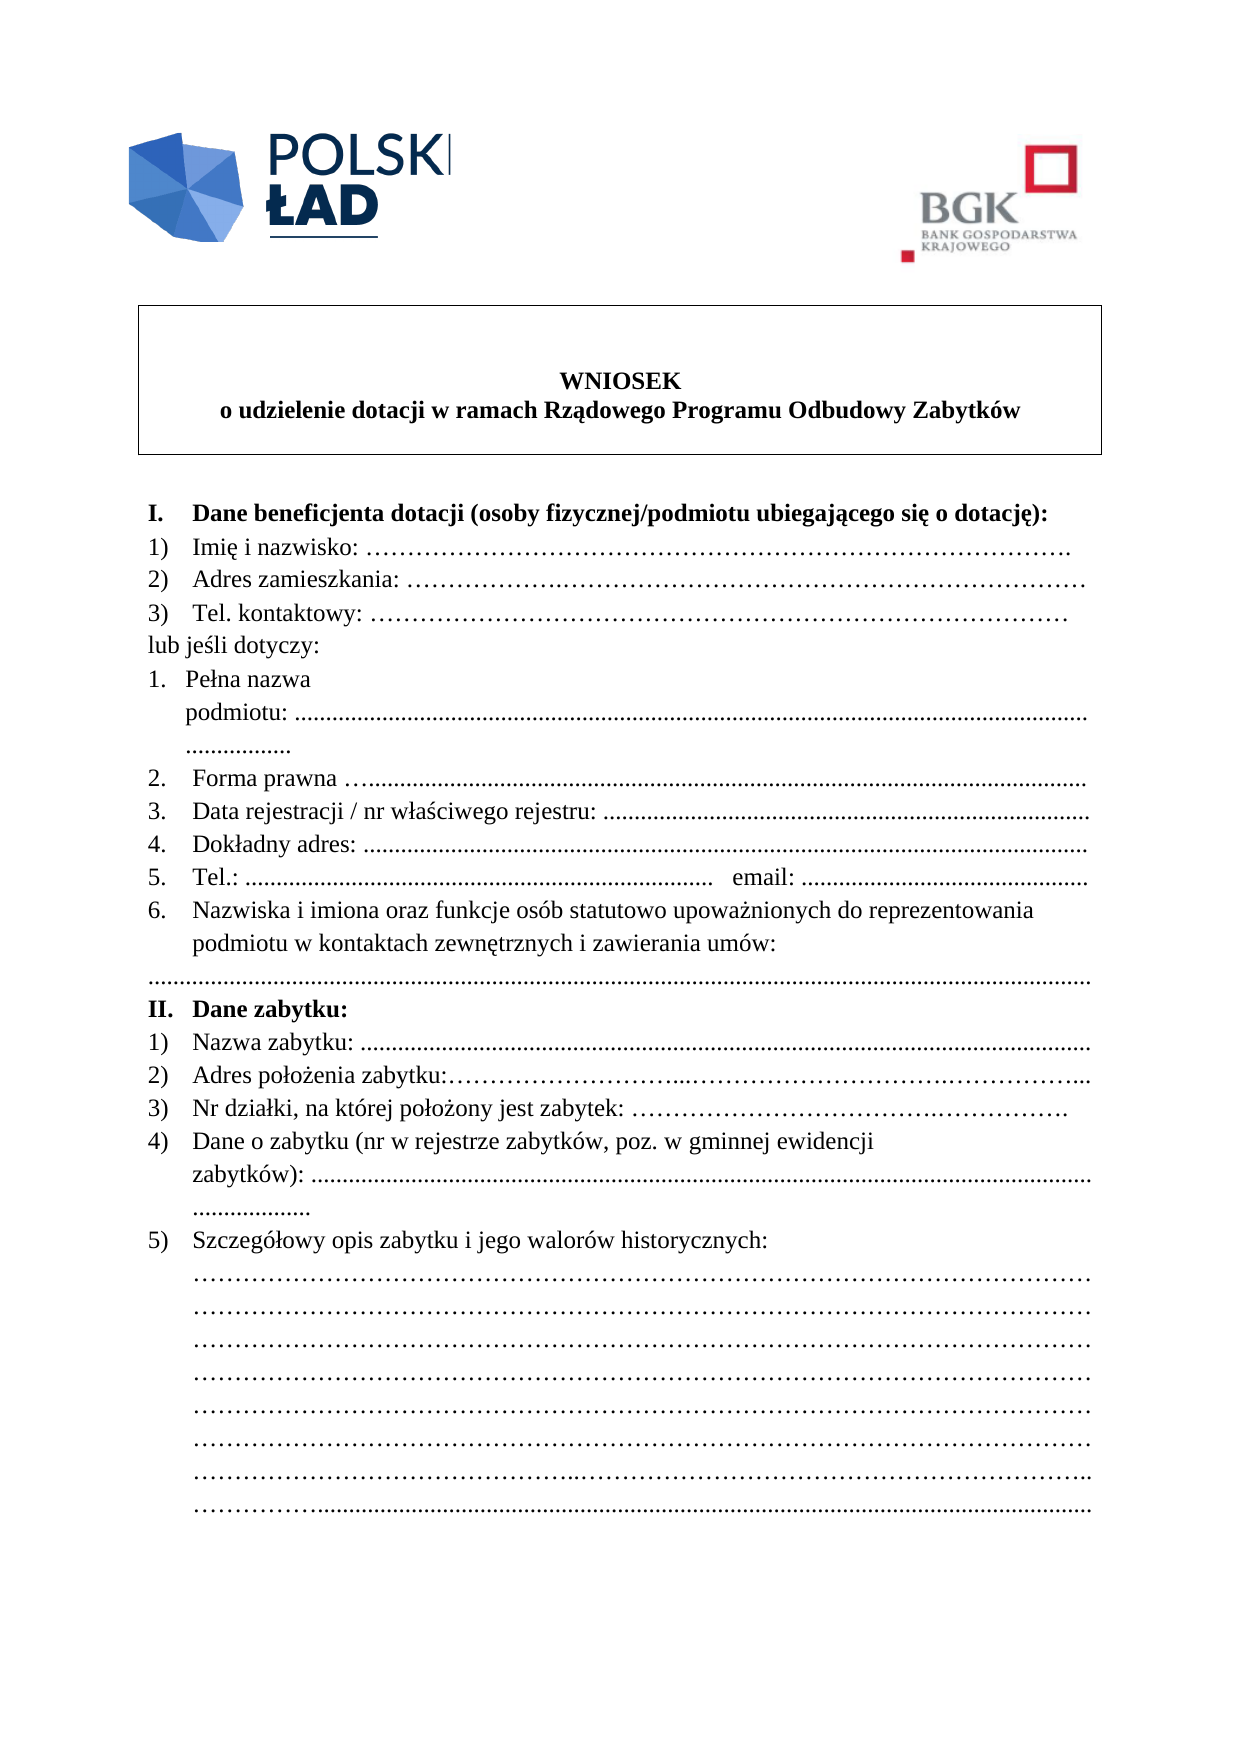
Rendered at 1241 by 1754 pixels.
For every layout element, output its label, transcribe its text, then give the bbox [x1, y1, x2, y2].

list Nr działki, na której położony jest zabytek: ……………………………….……………. [148, 1093, 1093, 1122]
list Tel. kontaktowy: ………………………………………………………………………… [148, 598, 1093, 626]
list Adres położenia zabytku:………………………...………………………….……………... [148, 1060, 1093, 1089]
text ....................................................................................................................................................... [148, 961, 1093, 989]
list Tel.: ........................................................................... email: .............................................. [148, 862, 1093, 891]
list Dane zabytku: [148, 994, 1093, 1023]
text o udzielenie dotacji w ramach Rządowego Programu Odbudowy Zabytków [148, 395, 1093, 423]
list Forma prawna …................................................................................................................... [148, 763, 1093, 791]
list Dokładny adres: .................................................................................................................... [148, 829, 1093, 857]
list Imię i nazwisko: …………………………………………………………………………. [148, 532, 1093, 560]
text WNIOSEK [148, 366, 1093, 395]
picture [889, 134, 1090, 272]
list Nazwiska i imiona oraz funkcje osób statutowo upoważnionych do reprezentowania podmiotu w kontaktach zewnętrznych i zawierania umów: [148, 895, 1093, 957]
list Data rejestracji / nr właściwego rejestru: .............................................................................. [148, 796, 1093, 824]
list Pełna nazwa podmiotu: ................................................................................................................................................ [148, 664, 1093, 758]
text lub jeśli dotyczy: [148, 631, 1093, 659]
list Dane o zabytku (nr w rejestrze zabytków, poz. w gminnej ewidencji zabytków): ................................................................................................................................................ [148, 1126, 1093, 1221]
list Dane beneficjenta dotacji (osoby fizycznej/podmiotu ubiegającego się o dotację): [148, 498, 1093, 527]
picture [128, 132, 451, 242]
list Nazwa zabytku: ..................................................................................................................... [148, 1027, 1093, 1056]
list Szczegółowy opis zabytku i jego walorów historycznych: ………………………………………………………………………………………………………………………………………………………………………………………………………………………………………………………………………………………………………………………………………………………………………………………………………………………………………………………………………………………………………………………………………………………………………………………………………………………………………..……………………………………………………..……………............................................................................................................................ [148, 1225, 1093, 1518]
list Adres zamieszkania: ……………….……………………………………………………… [148, 564, 1093, 593]
